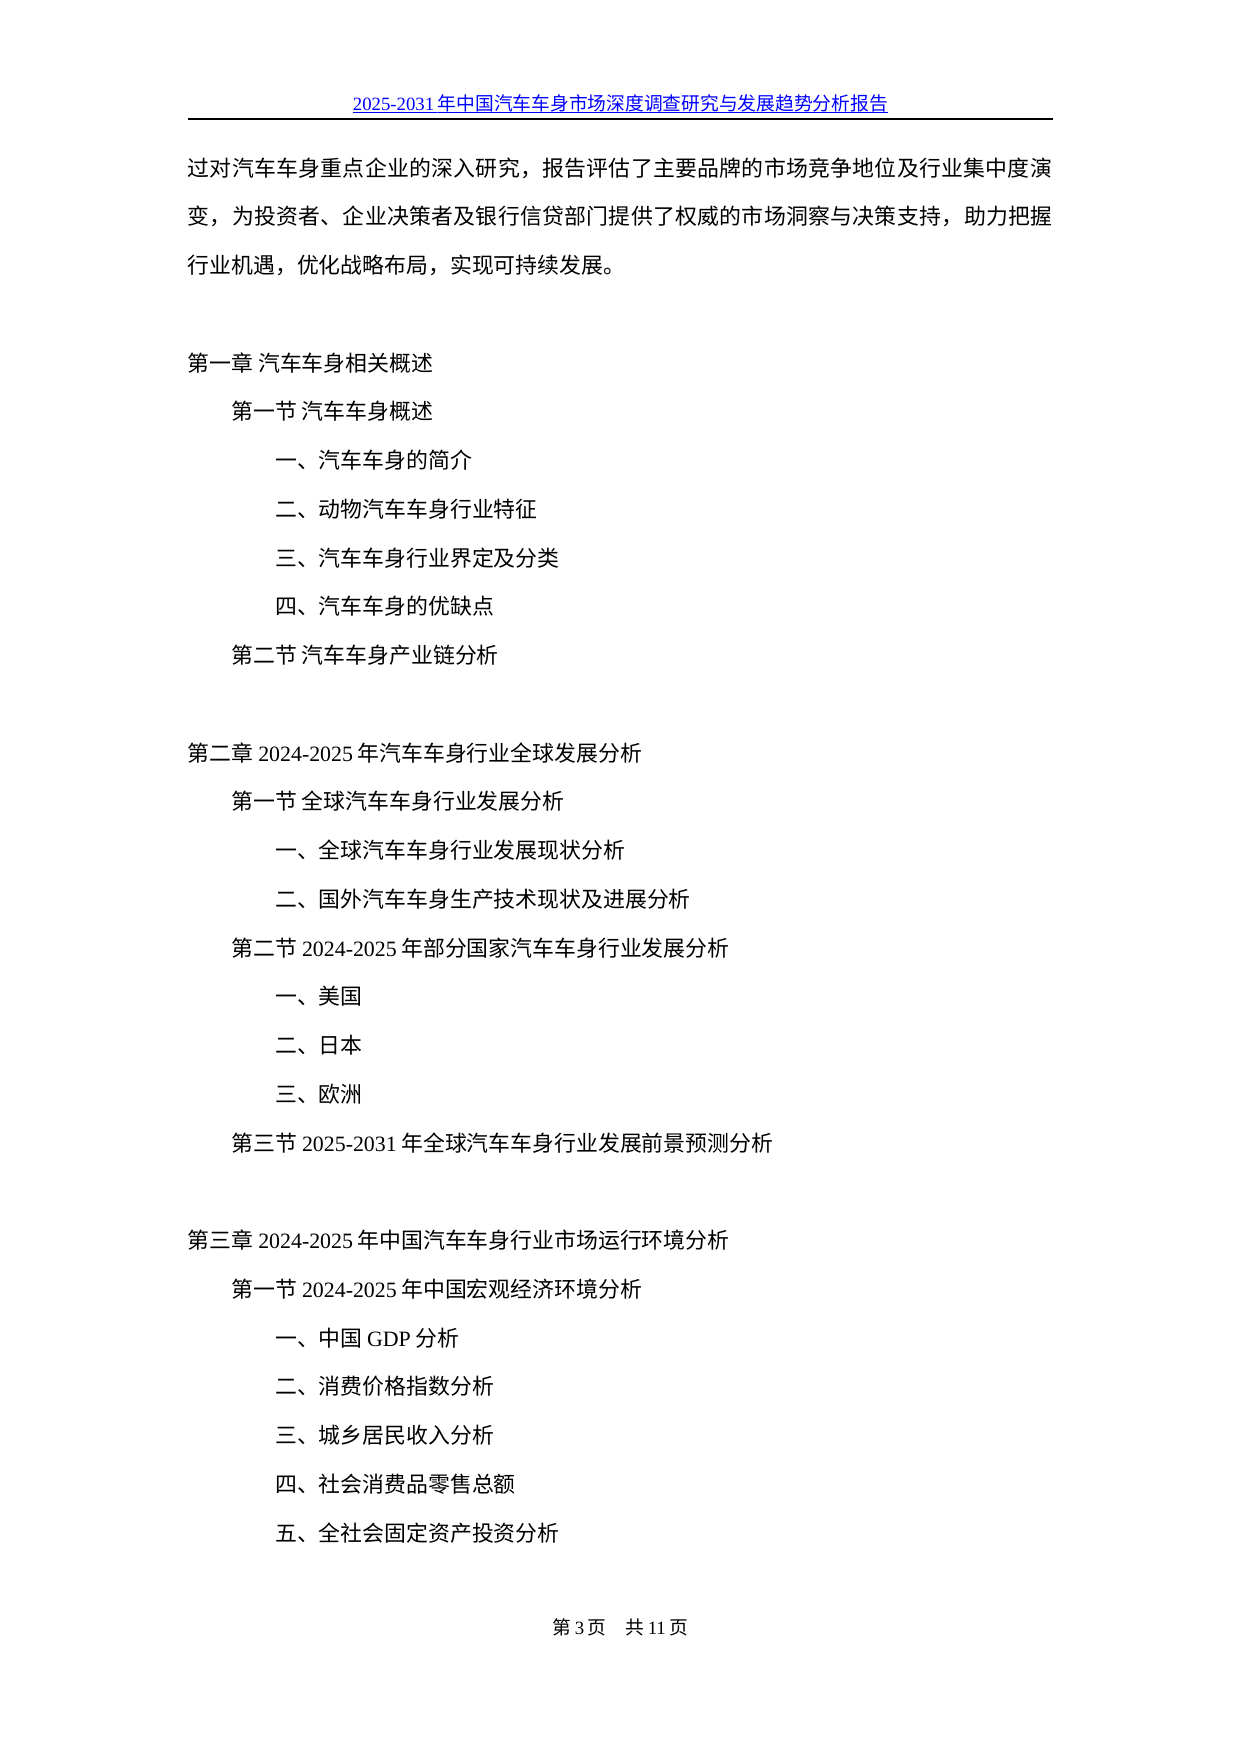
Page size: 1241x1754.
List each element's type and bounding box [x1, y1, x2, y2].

text [187, 150, 1053, 1548]
